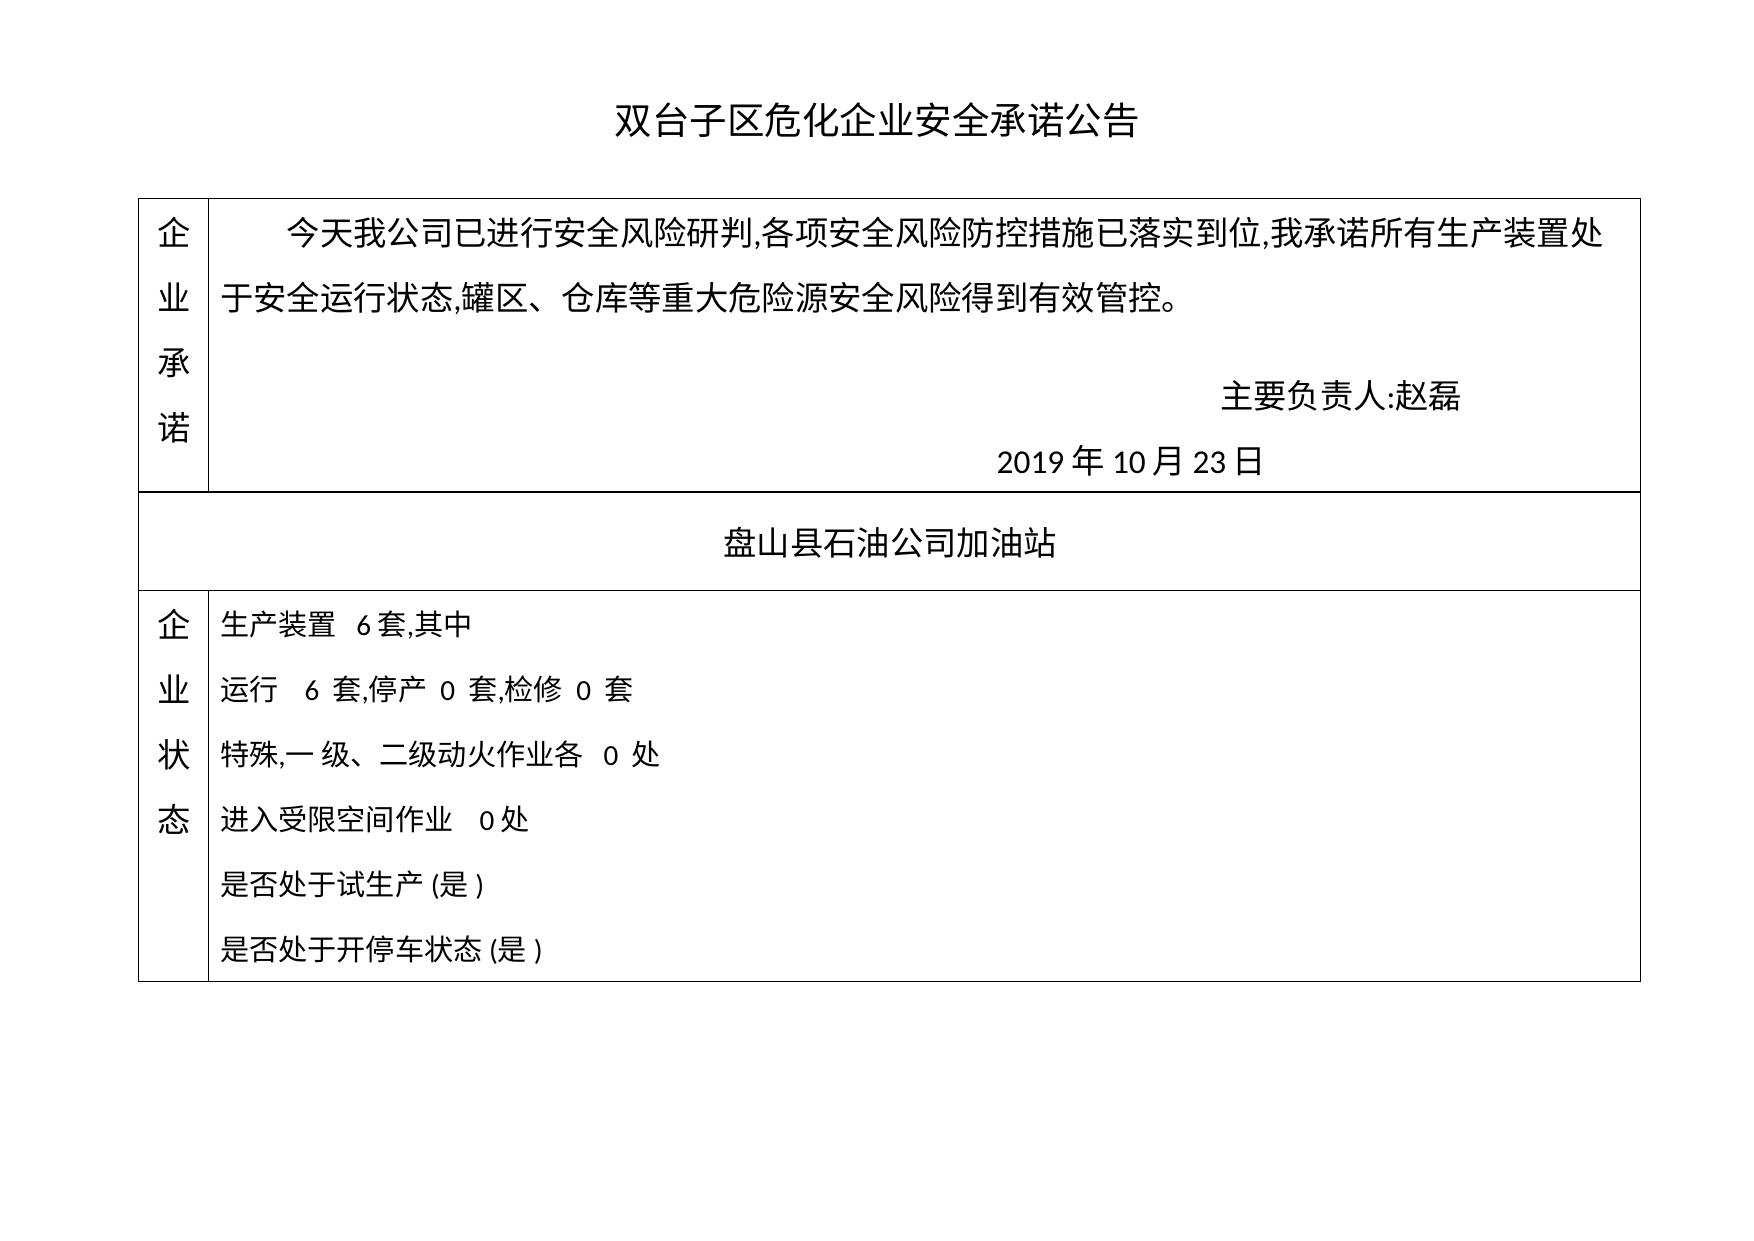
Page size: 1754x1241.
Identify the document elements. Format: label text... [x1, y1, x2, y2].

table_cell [209, 591, 1640, 981]
table_cell 今天我公司已进行安全风险研判,各项安全风险防控措施已落实到位,我承诺所有生产装置处于安全运行状态,罐区、仓库等重大危险源安全风险得到有效管控。 主要负责人:赵磊 2019年 10月23日 [209, 199, 1640, 491]
table_header 盘山县石油公司加油站 [139, 493, 1640, 589]
table_cell 企业承诺 [139, 199, 208, 491]
table_cell 企业状态 [139, 591, 208, 981]
